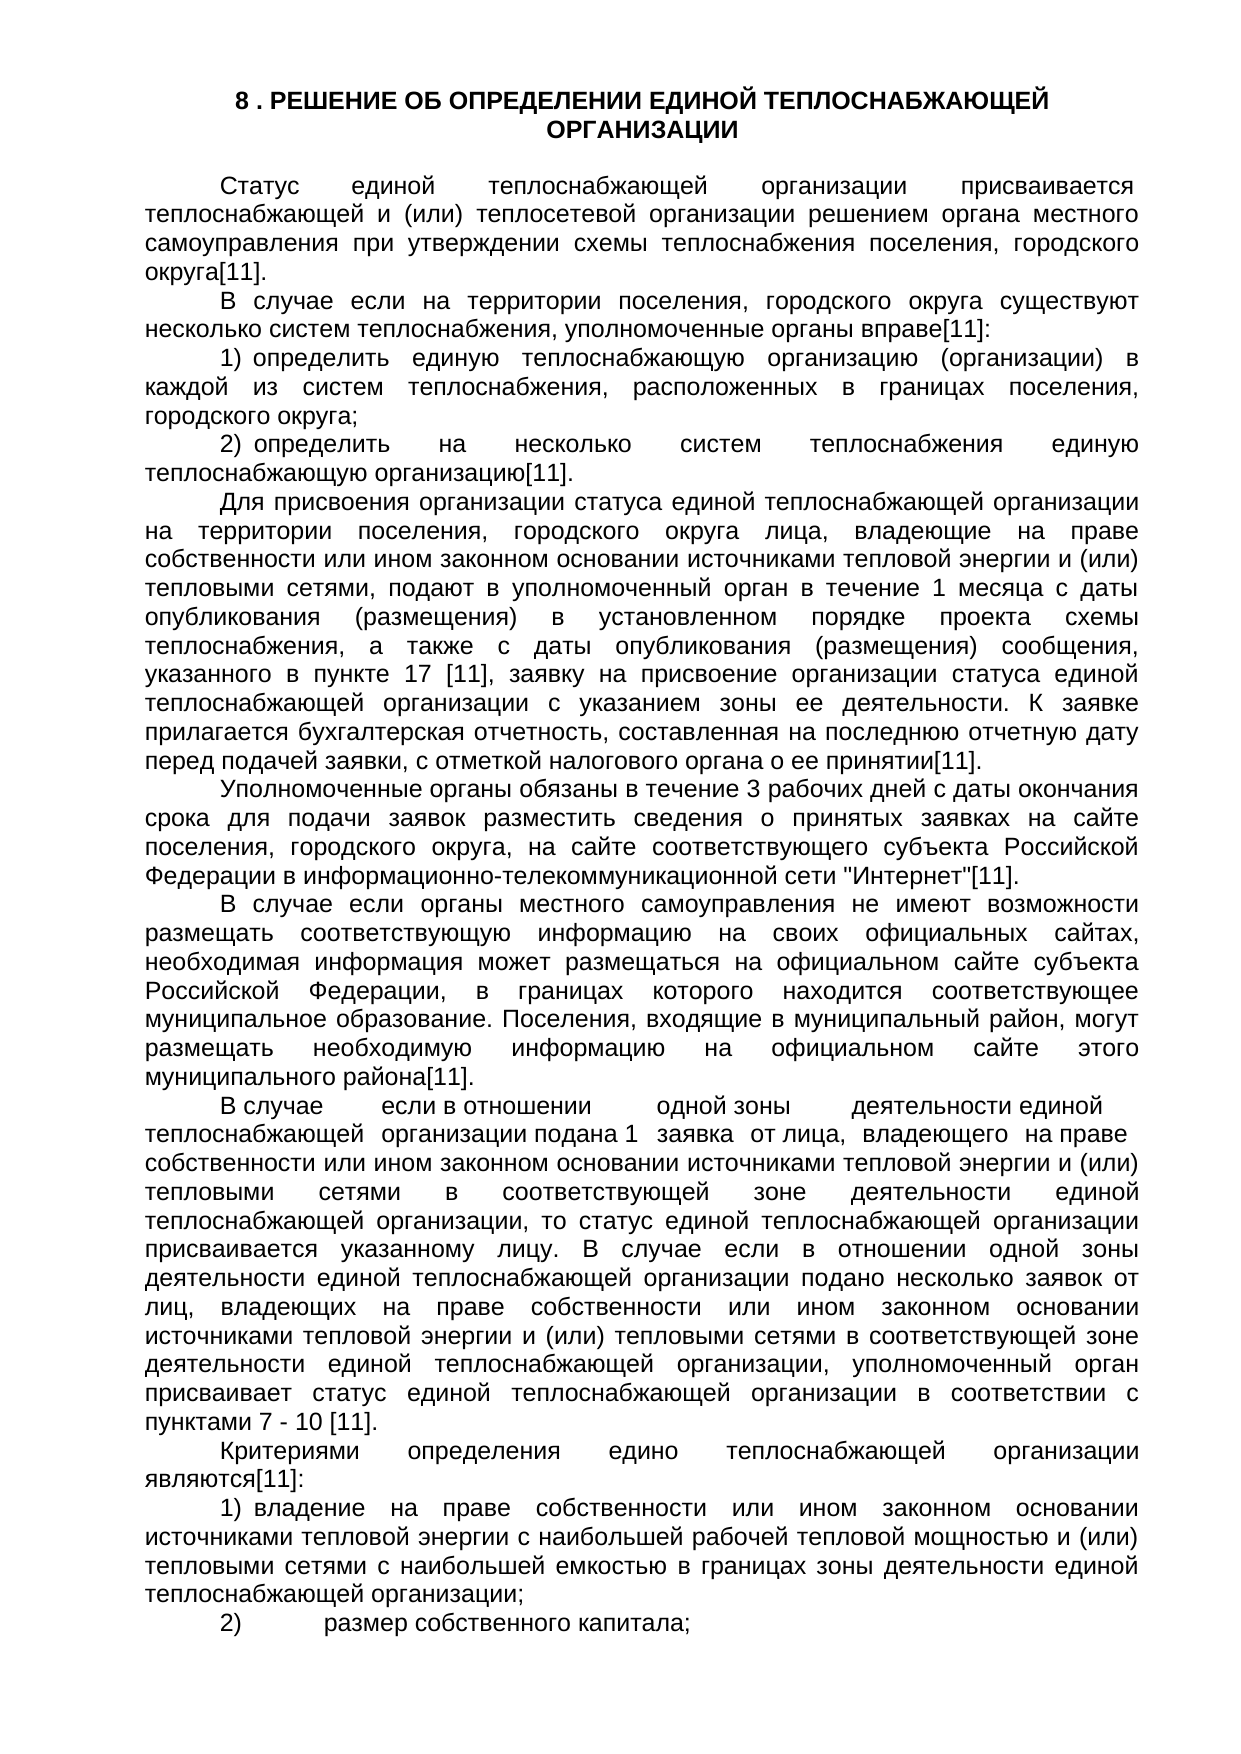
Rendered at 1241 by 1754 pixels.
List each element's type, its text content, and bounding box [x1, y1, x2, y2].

text В случае если в отношении одной зоны деятельности единой [144, 1091, 1140, 1119]
list владение на праве собственности или ином законном основании источниками тепловой энергии с наибольшей рабочей тепловой мощностью и (или) тепловыми сетями с наибольшей емкостью в границах зоны деятельности единой теплоснабжающей организации; [144, 1493, 1140, 1608]
text Критериями определения едино теплоснабжающей организации являются[11]: [144, 1436, 1140, 1493]
text теплоснабжающей организации подана 1 заявка от лица, владеющего на праве [144, 1119, 1140, 1148]
list определить единую теплоснабжающую организацию (организации) в каждой из систем теплоснабжения, расположенных в границах поселения, городского округа; [144, 343, 1140, 429]
text собственности или ином законном основании источниками тепловой энергии и (или) тепловыми сетями в соответствующей зоне деятельности единой теплоснабжающей организации, то статус единой теплоснабжающей организации присваивается указанному лицу. В случае если в отношении одной зоны деятельности единой теплоснабжающей организации подано несколько заявок от лиц, владеющих на праве собственности или ином законном основании источниками тепловой энергии и (или) тепловыми сетями в соответствующей зоне деятельности единой теплоснабжающей организации, уполномоченный орган присваивает статус единой теплоснабжающей организации в соответствии с пунктами 7 - 10 [11]. [144, 1148, 1140, 1436]
text Статус единой теплоснабжающей организации присваивается [144, 171, 1140, 199]
text Для присвоения организации статуса единой теплоснабжающей организации на территории поселения, городского округа лица, владеющие на праве собственности или ином законном основании источниками тепловой энергии и (или) тепловыми сетями, подают в уполномоченный орган в течение 1 месяца с даты опубликования (размещения) в установленном порядке проекта схемы теплоснабжения, а также с даты опубликования (размещения) сообщения, указанного в пункте 17 [11], заявку на присвоение организации статуса единой теплоснабжающей организации с указанием зоны ее деятельности. К заявке прилагается бухгалтерская отчетность, составленная на последнюю отчетную дату перед подачей заявки, с отметкой налогового органа о ее принятии[11]. [144, 487, 1140, 774]
text теплоснабжающей и (или) теплосетевой организации решением органа местного самоуправления при утверждении схемы теплоснабжения поселения, городского округа[11]. [144, 199, 1140, 286]
text В случае если органы местного самоуправления не имеют возможности размещать соответствующую информацию на своих официальных сайтах, необходимая информация может размещаться на официальном сайте субъекта Российской Федерации, в границах которого находится соответствующее муниципальное образование. Поселения, входящие в муниципальный район, могут размещать необходимую информацию на официальном сайте этого муниципального района[11]. [144, 889, 1140, 1091]
text Уполномоченные органы обязаны в течение 3 рабочих дней с даты окончания срока для подачи заявок разместить сведения о принятых заявках на сайте поселения, городского округа, на сайте соответствующего субъекта Российской Федерации в информационно-телекоммуникационной сети "Интернет"[11]. [144, 774, 1140, 889]
list определить на несколько систем теплоснабжения единую теплоснабжающую организацию[11]. [144, 429, 1140, 487]
list размер собственного капитала; [144, 1608, 1140, 1637]
text 8 . РЕШЕНИЕ ОБ ОПРЕДЕЛЕНИИ ЕДИНОЙ ТЕПЛОСНАБЖАЮЩЕЙ ОРГАНИЗАЦИИ [144, 86, 1140, 143]
text В случае если на территории поселения, городского округа существуют несколько систем теплоснабжения, уполномоченные органы вправе[11]: [144, 286, 1140, 343]
